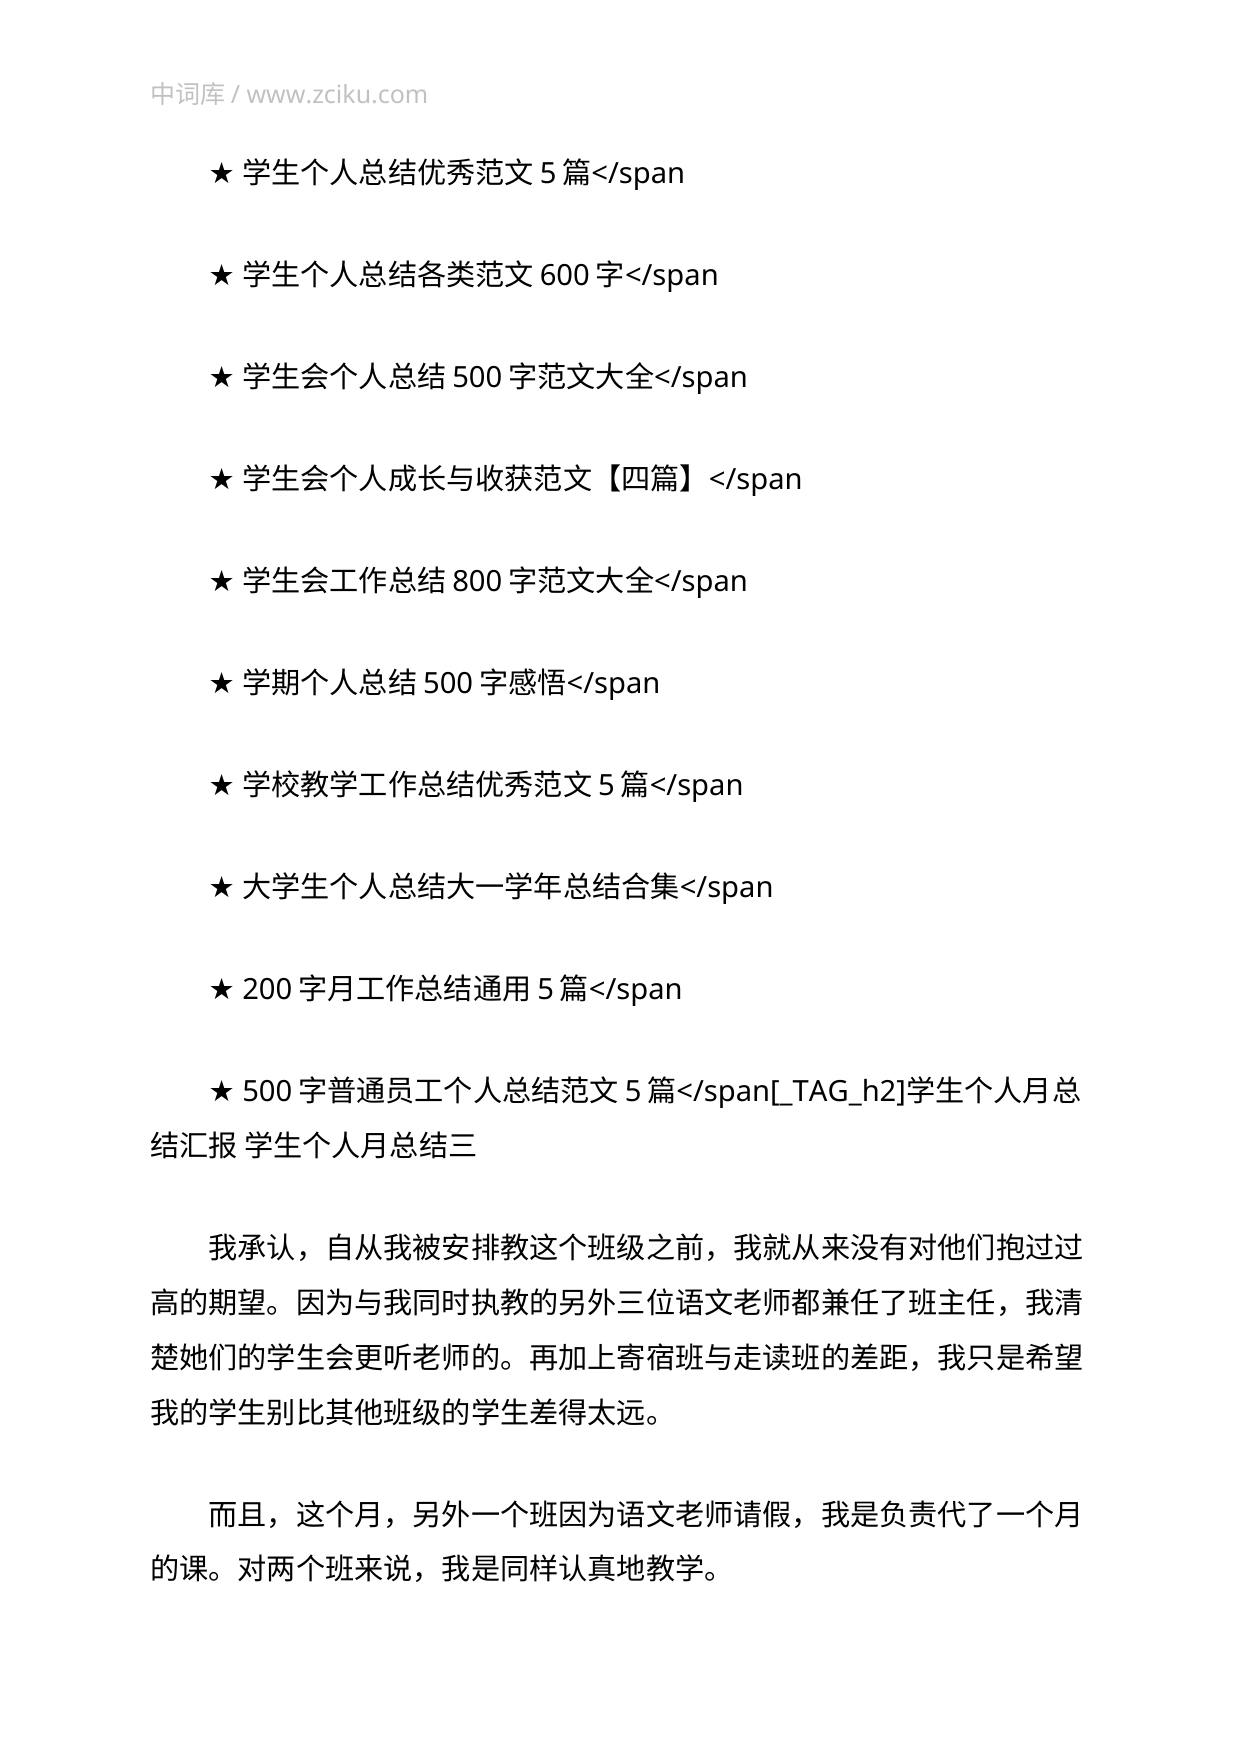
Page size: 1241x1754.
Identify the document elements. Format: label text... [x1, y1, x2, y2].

text ★ 200字月工作总结通用5篇</span [150, 966, 1090, 1008]
text 而且，这个月，另外一个班因为语文老师请假，我是负责代了一个月的课。对两个班来说，我是同样认真地教学。 [150, 1491, 1090, 1588]
text ★ 大学生个人总结大一学年总结合集</span [150, 864, 1090, 906]
text 我承认，自从我被安排教这个班级之前，我就从来没有对他们抱过过高的期望。因为与我同时执教的另外三位语文老师都兼任了班主任，我清楚她们的学生会更听老师的。再加上寄宿班与走读班的差距，我只是希望我的学生别比其他班级的学生差得太远。 [150, 1224, 1090, 1432]
text ★ 学校教学工作总结优秀范文5篇</span [150, 762, 1090, 804]
text ★ 学生个人总结各类范文600字</span [150, 252, 1090, 294]
text ★ 学生会个人成长与收获范文【四篇】</span [150, 456, 1090, 498]
text ★ 学生会个人总结500字范文大全</span [150, 354, 1090, 396]
text ★ 学生会工作总结800字范文大全</span [150, 558, 1090, 600]
text ★ 学生个人总结优秀范文5篇</span [150, 150, 1090, 192]
text ★ 500字普通员工个人总结范文5篇</span[_TAG_h2]学生个人月总结汇报 学生个人月总结三 [150, 1068, 1090, 1165]
text ★ 学期个人总结500字感悟</span [150, 660, 1090, 702]
